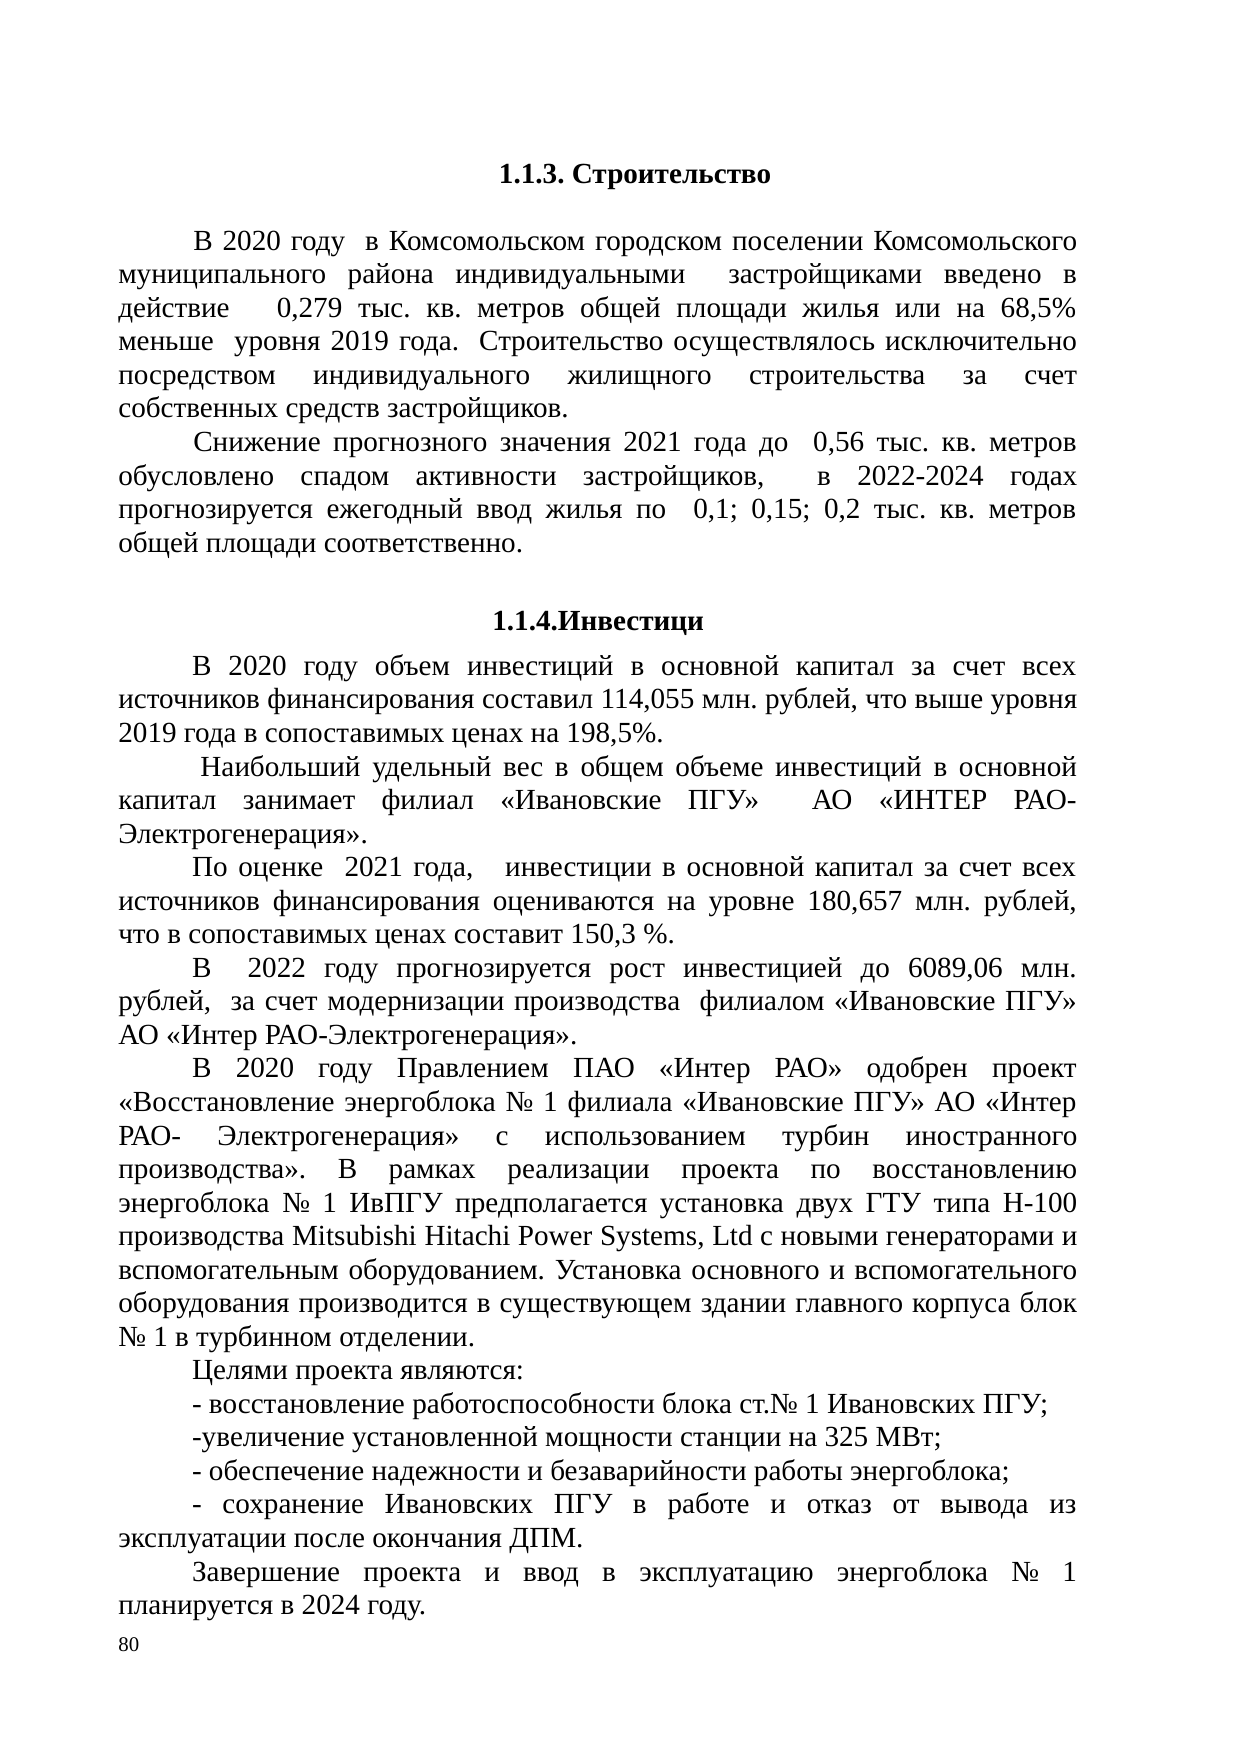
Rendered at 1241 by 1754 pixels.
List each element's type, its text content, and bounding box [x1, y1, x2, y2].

text Завершение проекта и ввод в эксплуатацию энергоблока № 1 планируется в 2024 году. [118, 1554, 1078, 1621]
text В 2020 году в Комсомольском городском поселении Комсомольского муниципального района индивидуальными застройщиками введено в действие 0,279 тыс. кв. метров общей площади жилья или на 68,5% меньше уровня 2019 года. Строительство осуществлялось исключительно посредством индивидуального жилищного строительства за счет собственных средств застройщиков. [118, 223, 1078, 424]
text Снижение прогнозного значения 2021 года до 0,56 тыс. кв. метров обусловлено спадом активности застройщиков, в 2022-2024 годах прогнозируется ежегодный ввод жилья по 0,1; 0,15; 0,2 тыс. кв. метров общей площади соответственно. [118, 424, 1078, 558]
text Целями проекта являются: [118, 1352, 1078, 1386]
text - обеспечение надежности и безаварийности работы энергоблока; [118, 1453, 1078, 1487]
text По оценке 2021 года, инвестиции в основной капитал за счет всех источников финансирования оцениваются на уровне 180,657 млн. рублей, что в сопоставимых ценах составит 150,3 %. [118, 849, 1078, 950]
text - сохранение Ивановских ПГУ в работе и отказ от вывода из эксплуатации после окончания ДПМ. [118, 1487, 1078, 1554]
text -увеличение установленной мощности станции на 325 МВт; [118, 1419, 1078, 1453]
text Наибольший удельный вес в общем объеме инвестиций в основной капитал занимает филиал «Ивановские ПГУ» АО «ИНТЕР РАО- Электрогенерация». [118, 749, 1078, 849]
text В 2020 году объем инвестиций в основной капитал за счет всех источников финансирования составил 114,055 млн. рублей, что выше уровня 2019 года в сопоставимых ценах на 198,5%. [118, 648, 1078, 749]
text В 2022 году прогнозируется рост инвестицией до 6089,06 млн. рублей, за счет модернизации производства филиалом «Ивановские ПГУ» АО «Интер РАО-Электрогенерация». [118, 950, 1078, 1051]
text 1.1.4.Инвестици [118, 603, 1078, 637]
text - восстановление работоспособности блока ст.№ 1 Ивановских ПГУ; [118, 1386, 1078, 1419]
text 1.1.3. Строительство [118, 156, 1078, 189]
text В 2020 году Правлением ПАО «Интер РАО» одобрен проект «Восстановление энергоблока № 1 филиала «Ивановские ПГУ» АО «Интер РАО- Электрогенерация» с использованием турбин иностранного производства». В рамках реализации проекта по восстановлению энергоблока № 1 ИвПГУ предполагается установка двух ГТУ типа Н-100 производства Mitsubishi Hitachi Power Systems, Ltd с новыми генераторами и вспомогательным оборудованием. Установка основного и вспомогательного оборудования производится в существующем здании главного корпуса блок № 1 в турбинном отделении. [118, 1051, 1078, 1352]
